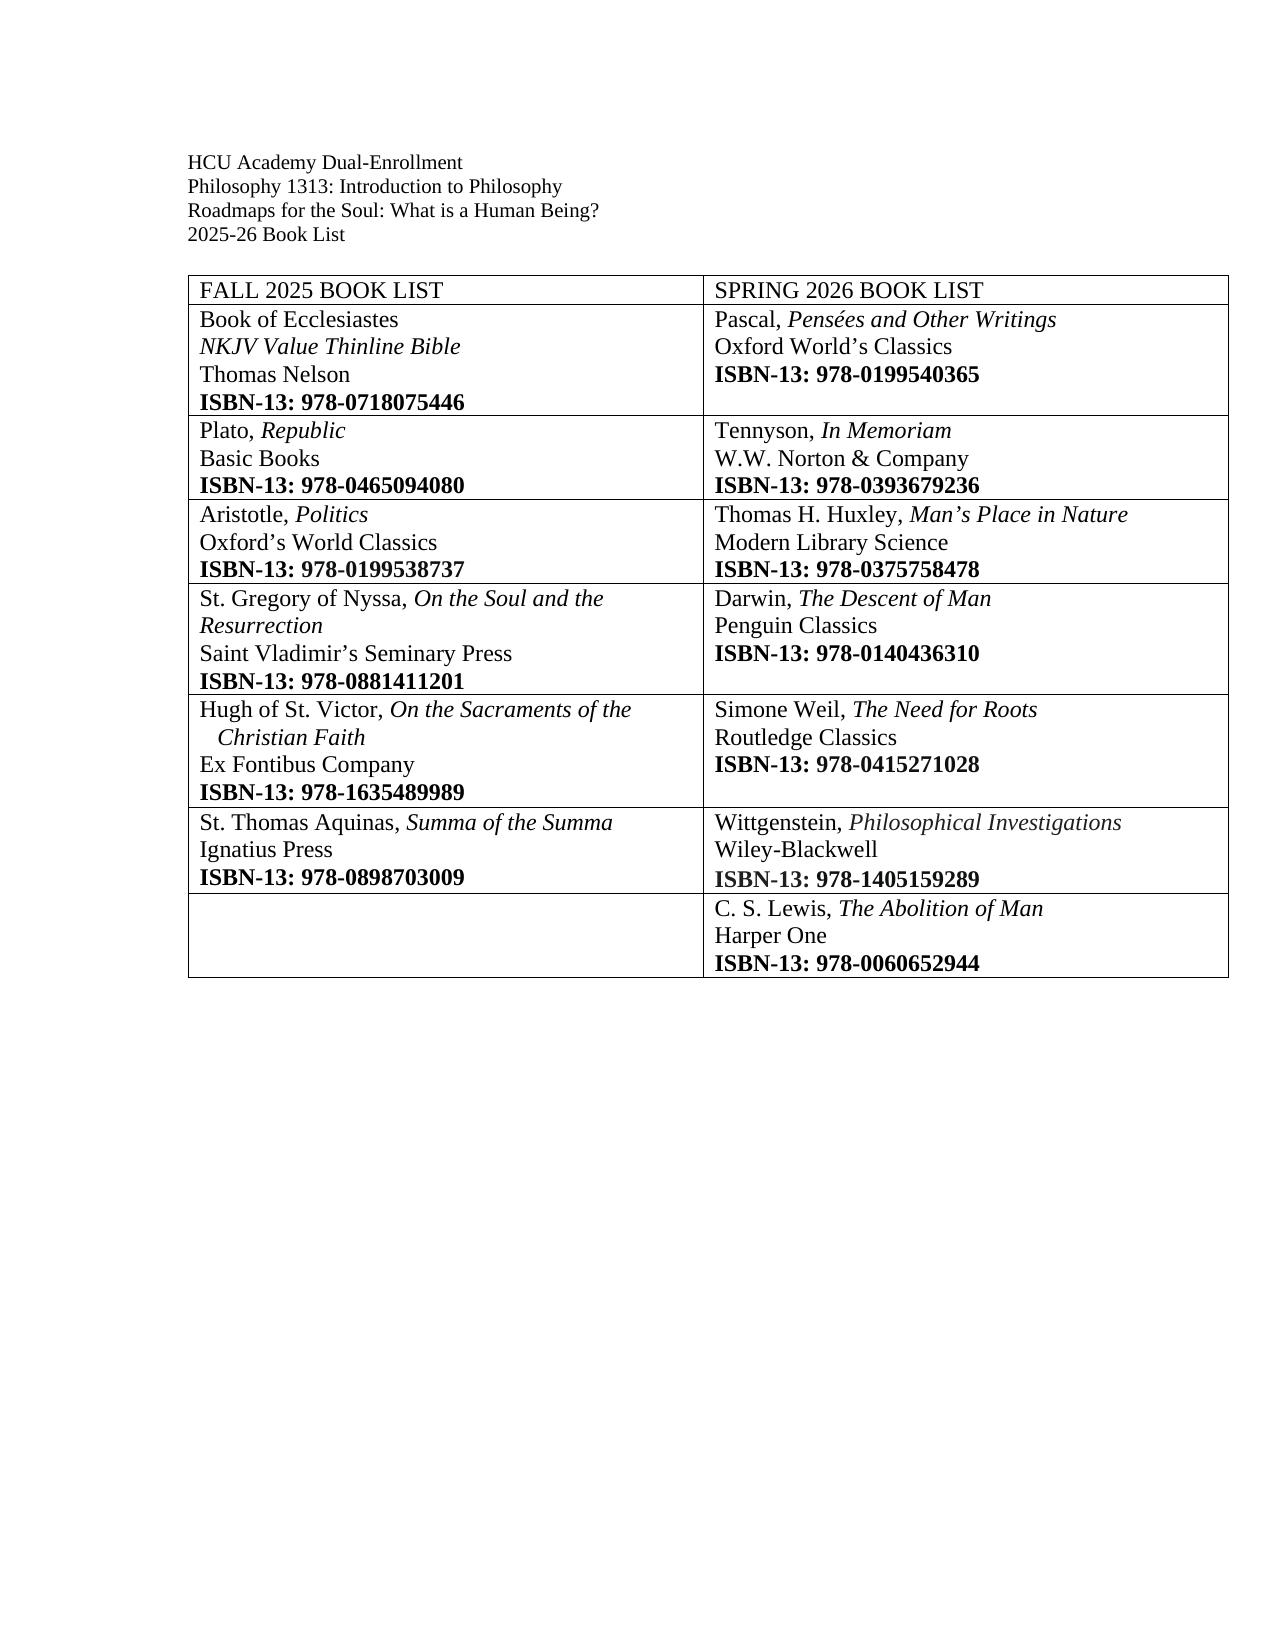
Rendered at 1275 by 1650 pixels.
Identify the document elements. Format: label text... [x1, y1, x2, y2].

table_cell Aristotle, Politics Oxford’s World Classics ISBN-13: 978-0199538737 [189, 500, 703, 583]
table_cell St. Gregory of Nyssa, On the Soul and the Resurrection Saint Vladimir’s Seminary Press ISBN-13: 978-0881411201 [189, 584, 703, 694]
table_cell Pascal, Pensées and Other Writings Oxford World’s Classics ISBN-13: 978-0199540365 [704, 305, 1228, 415]
table_header SPRING 2026 BOOK LIST [704, 276, 1228, 304]
table_cell Wittgenstein, Philosophical Investigations Wiley-Blackwell ISBN-13: 978-1405159289 [704, 808, 1228, 893]
table_cell C. S. Lewis, The Abolition of Man Harper One ISBN-13: 978-0060652944 [704, 894, 1228, 977]
table_header FALL 2025 BOOK LIST [189, 276, 703, 304]
table_cell Tennyson, In Memoriam W.W. Norton & Company ISBN-13: 978-0393679236 [704, 416, 1228, 499]
table_cell Plato, Republic Basic Books ISBN-13: 978-0465094080 [189, 416, 703, 499]
text HCU Academy Dual-Enrollment [187, 150, 1087, 174]
table_cell Thomas H. Huxley, Man’s Place in Nature Modern Library Science ISBN-13: 978-0375758478 [704, 500, 1228, 583]
text Roadmaps for the Soul: What is a Human Being? [187, 198, 1087, 222]
table_cell Simone Weil, The Need for Roots Routledge Classics ISBN-13: 978-0415271028 [704, 695, 1228, 807]
table_cell St. Thomas Aquinas, Summa of the Summa Ignatius Press ISBN-13: 978-0898703009 [189, 808, 703, 893]
table_cell Hugh of St. Victor, On the Sacraments of the Christian Faith Ex Fontibus Company ISBN-13: 978-1635489989 [189, 695, 703, 807]
text 2025-26 Book List [187, 222, 1087, 246]
table_cell [189, 894, 703, 977]
text Philosophy 1313: Introduction to Philosophy [187, 174, 1087, 198]
table_cell Book of Ecclesiastes NKJV Value Thinline Bible Thomas Nelson ISBN-13: 978-0718075446 [189, 305, 703, 415]
table_cell Darwin, The Descent of Man Penguin Classics ISBN-13: 978-0140436310 [704, 584, 1228, 694]
